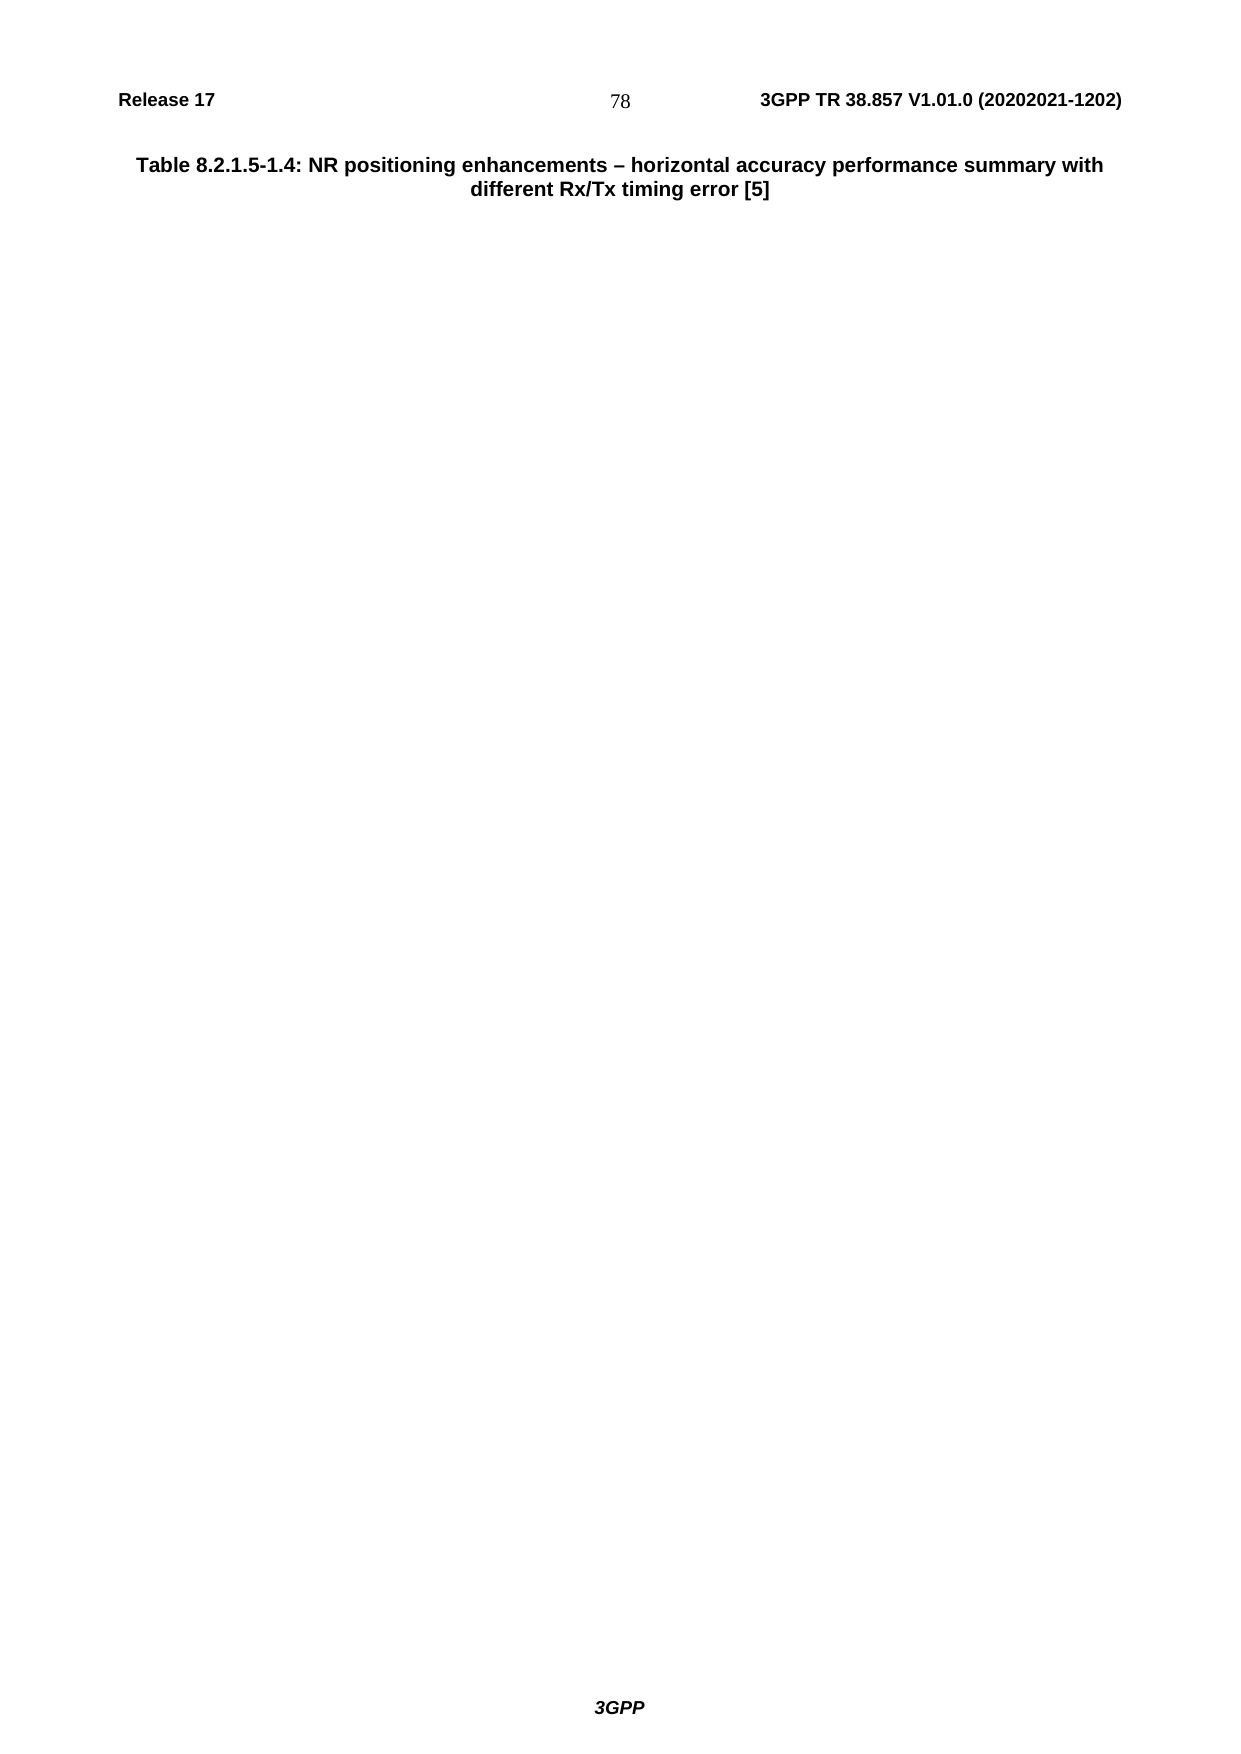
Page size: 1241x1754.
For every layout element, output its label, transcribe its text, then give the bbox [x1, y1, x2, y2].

text Table 8.2.1.5-1.4: NR positioning enhancements – horizontal accuracy performance summary with different Rx/Tx timing error [5] [118, 153, 1122, 201]
